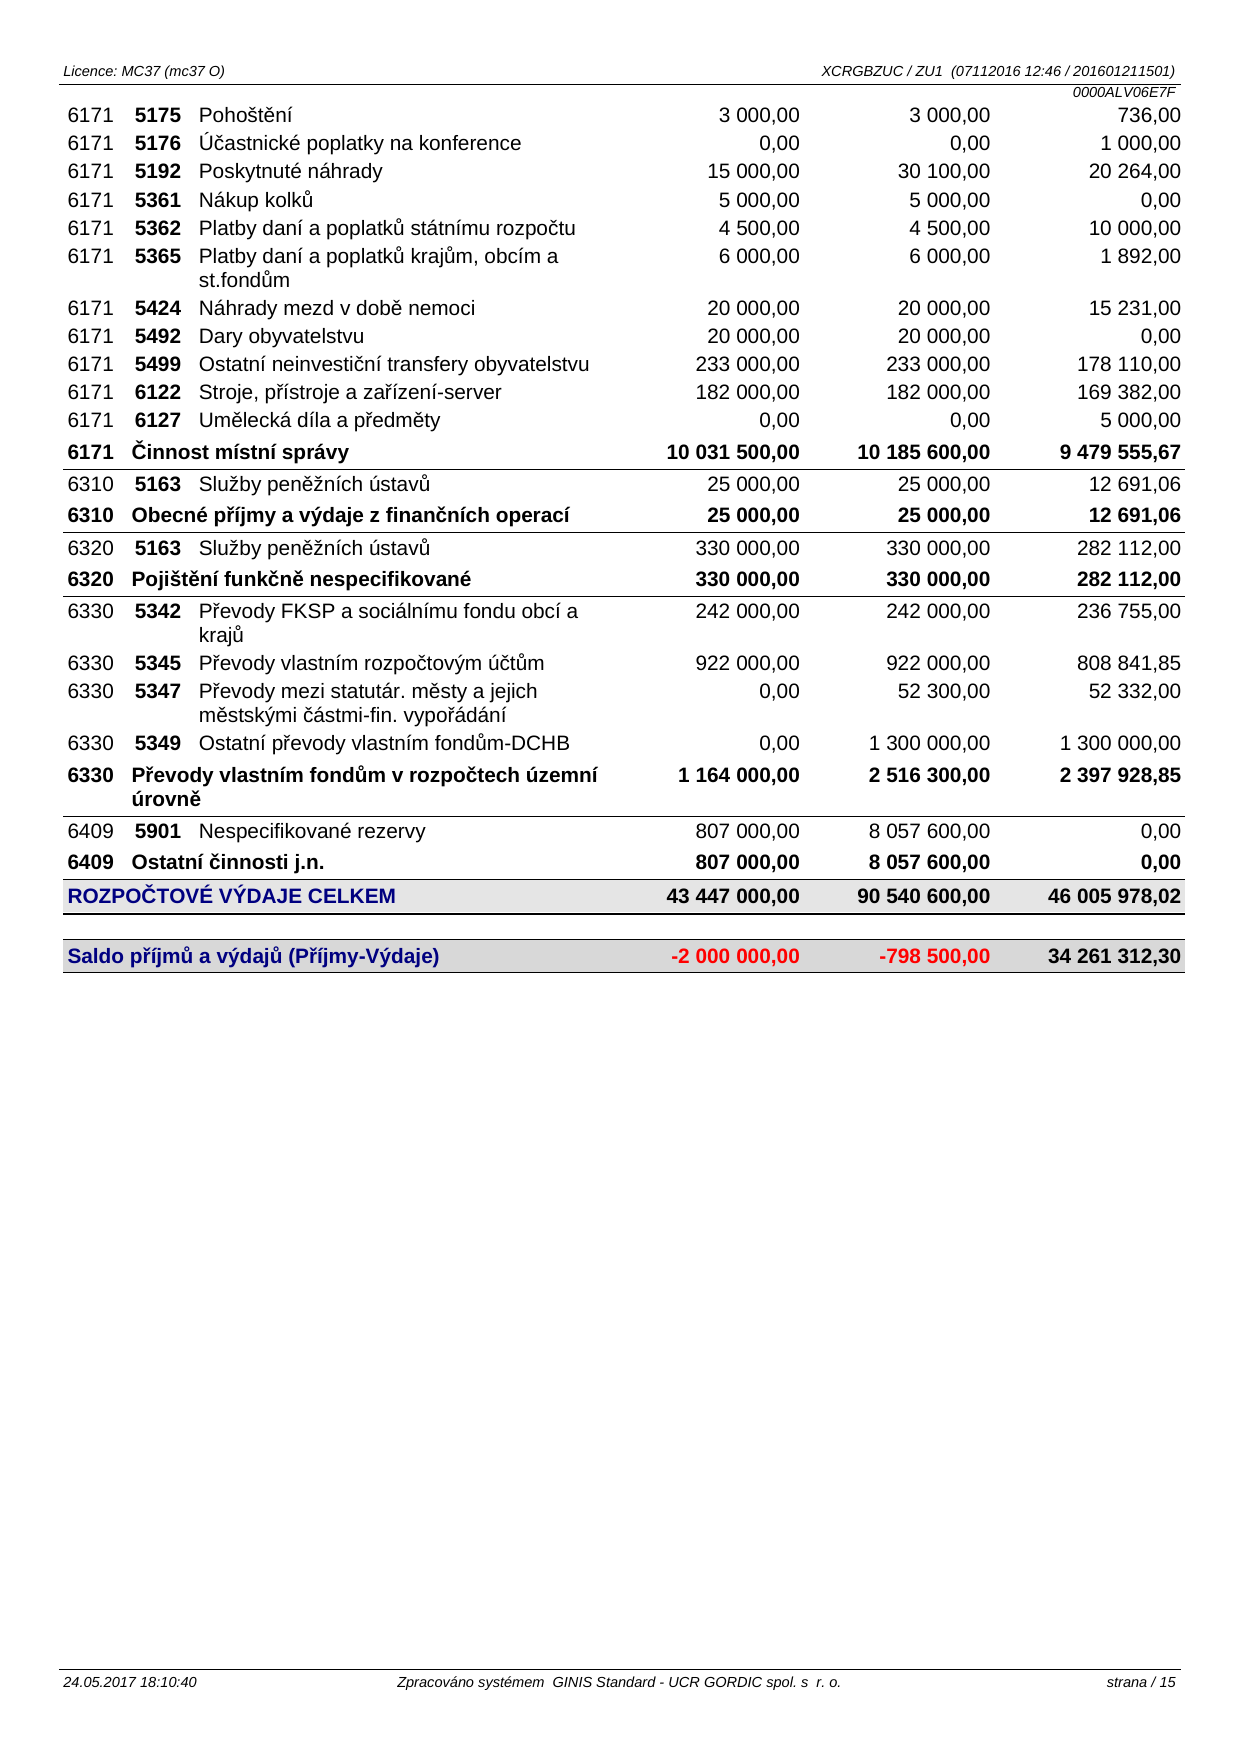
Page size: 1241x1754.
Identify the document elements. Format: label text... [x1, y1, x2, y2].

table_cell Platby daní a poplatků krajům, obcím a st.fondům [198, 242, 613, 294]
table_cell 12 691,06 [994, 498, 1185, 532]
table_cell Ostatní převody vlastním fondům-DCHB [198, 729, 613, 757]
table_cell Účastnické poplatky na konference [198, 129, 613, 157]
table_cell 10 031 500,00 [613, 434, 804, 469]
table_cell 9 479 555,67 [994, 434, 1185, 469]
table_cell 233 000,00 [804, 350, 994, 378]
table_cell Převody vlastním fondům v rozpočtech územní úrovně [130, 757, 613, 816]
table_cell 3 000,00 [613, 101, 804, 129]
table_cell 2 397 928,85 [994, 757, 1185, 816]
table_cell 330 000,00 [804, 533, 994, 561]
table_cell Ostatní neinvestiční transfery obyvatelstvu [198, 350, 613, 378]
table_cell 282 112,00 [994, 561, 1185, 596]
table_cell 6171 [63, 322, 130, 350]
table_cell 5361 [130, 185, 198, 213]
table_cell Služby peněžních ústavů [198, 533, 613, 561]
table_cell 0,00 [804, 406, 994, 434]
table_cell Převody vlastním rozpočtovým účtům [198, 649, 613, 677]
table_cell 5163 [130, 533, 198, 561]
table_cell 8 057 600,00 [804, 817, 994, 845]
table_cell 6171 [63, 406, 130, 434]
table_cell 6 000,00 [804, 242, 994, 294]
table_cell 6310 [63, 498, 130, 532]
table_cell Činnost místní správy [130, 434, 613, 469]
table_cell 1 892,00 [994, 242, 1185, 294]
table_cell 0,00 [994, 817, 1185, 845]
table_cell 5163 [130, 470, 198, 498]
table_cell 10 185 600,00 [804, 434, 994, 469]
table_cell 20 264,00 [994, 157, 1185, 185]
table_cell 233 000,00 [613, 350, 804, 378]
table_cell 43 447 000,00 [613, 880, 804, 912]
table_cell 0,00 [994, 322, 1185, 350]
table_cell 242 000,00 [804, 597, 994, 649]
table_cell 25 000,00 [804, 470, 994, 498]
table_cell 5492 [130, 322, 198, 350]
table_cell 4 500,00 [613, 214, 804, 242]
table_cell 6127 [130, 406, 198, 434]
table_cell 1 000,00 [994, 129, 1185, 157]
table_cell 10 000,00 [994, 214, 1185, 242]
table_cell 0,00 [994, 185, 1185, 213]
table_cell 5 000,00 [613, 185, 804, 213]
table_cell 6330 [63, 649, 130, 677]
table_cell 5499 [130, 350, 198, 378]
table_header 34 261 312,30 [994, 940, 1185, 972]
table_cell 3 000,00 [804, 101, 994, 129]
table_cell 20 000,00 [613, 322, 804, 350]
table_cell 8 057 600,00 [804, 845, 994, 879]
table_cell Obecné příjmy a výdaje z finančních operací [130, 498, 613, 532]
table_cell 30 100,00 [804, 157, 994, 185]
table_cell 6171 [63, 294, 130, 322]
table_cell 182 000,00 [613, 378, 804, 406]
table_cell Pohoštění [198, 101, 613, 129]
table_cell 236 755,00 [994, 597, 1185, 649]
table_cell 20 000,00 [804, 322, 994, 350]
table_cell Platby daní a poplatků státnímu rozpočtu [198, 214, 613, 242]
table_cell 0,00 [613, 129, 804, 157]
table_cell 6171 [63, 157, 130, 185]
table_cell 2 516 300,00 [804, 757, 994, 816]
table_cell 5349 [130, 729, 198, 757]
table_cell 6409 [63, 817, 130, 845]
table_cell 6171 [63, 378, 130, 406]
table_cell 330 000,00 [804, 561, 994, 596]
table_cell 6171 [63, 101, 130, 129]
table_cell 6409 [63, 845, 130, 879]
table_cell Poskytnuté náhrady [198, 157, 613, 185]
table_cell 807 000,00 [613, 845, 804, 879]
table_header -2 000 000,00 [613, 940, 804, 972]
table_cell 90 540 600,00 [804, 880, 994, 912]
table_cell Nespecifikované rezervy [198, 817, 613, 845]
table_cell 6171 [63, 434, 130, 469]
table_cell 15 000,00 [613, 157, 804, 185]
table_cell 0,00 [804, 129, 994, 157]
table_cell 6171 [63, 129, 130, 157]
table_cell Převody FKSP a sociálnímu fondu obcí a krajů [198, 597, 613, 649]
table_header Saldo příjmů a výdajů (Příjmy-Výdaje) [63, 940, 613, 972]
table_cell 922 000,00 [804, 649, 994, 677]
table_cell 5901 [130, 817, 198, 845]
table_cell 20 000,00 [804, 294, 994, 322]
table_cell 922 000,00 [613, 649, 804, 677]
table_cell 4 500,00 [804, 214, 994, 242]
table_cell 20 000,00 [613, 294, 804, 322]
table_cell 25 000,00 [613, 498, 804, 532]
table_cell 5192 [130, 157, 198, 185]
table_cell 6330 [63, 729, 130, 757]
table_cell 12 691,06 [994, 470, 1185, 498]
table_cell 6171 [63, 350, 130, 378]
table_cell 6330 [63, 597, 130, 649]
table_cell 5342 [130, 597, 198, 649]
table_cell 178 110,00 [994, 350, 1185, 378]
table_cell 807 000,00 [613, 817, 804, 845]
table_cell 5 000,00 [994, 406, 1185, 434]
table_cell Stroje, přístroje a zařízení-server [198, 378, 613, 406]
table_cell 6171 [63, 185, 130, 213]
table_cell Nákup kolků [198, 185, 613, 213]
table_cell ROZPOČTOVÉ VÝDAJE CELKEM [63, 880, 613, 912]
table_cell 0,00 [613, 406, 804, 434]
table_cell 5345 [130, 649, 198, 677]
table_cell 5347 [130, 677, 198, 729]
table_cell 282 112,00 [994, 533, 1185, 561]
table_header -798 500,00 [804, 940, 994, 972]
table_cell 6310 [63, 470, 130, 498]
table_cell 5365 [130, 242, 198, 294]
table_cell 5175 [130, 101, 198, 129]
table_cell 6320 [63, 533, 130, 561]
table_cell 1 164 000,00 [613, 757, 804, 816]
table_cell 52 332,00 [994, 677, 1185, 729]
table_cell 242 000,00 [613, 597, 804, 649]
table_cell 5424 [130, 294, 198, 322]
table_cell 182 000,00 [804, 378, 994, 406]
table_cell 6330 [63, 677, 130, 729]
table_cell 169 382,00 [994, 378, 1185, 406]
table_cell 330 000,00 [613, 533, 804, 561]
table_cell Ostatní činnosti j.n. [130, 845, 613, 879]
table_cell 5 000,00 [804, 185, 994, 213]
table_cell 5362 [130, 214, 198, 242]
table_cell 5176 [130, 129, 198, 157]
table_cell 6122 [130, 378, 198, 406]
table_cell 0,00 [613, 729, 804, 757]
table_cell 1 300 000,00 [804, 729, 994, 757]
table_cell 6330 [63, 757, 130, 816]
table_cell 6171 [63, 214, 130, 242]
table_cell 6 000,00 [613, 242, 804, 294]
table_cell Pojištění funkčně nespecifikované [130, 561, 613, 596]
table_cell 25 000,00 [613, 470, 804, 498]
table_cell 6171 [63, 242, 130, 294]
table_cell 1 300 000,00 [994, 729, 1185, 757]
table_cell 0,00 [994, 845, 1185, 879]
table_cell Umělecká díla a předměty [198, 406, 613, 434]
table_cell 6320 [63, 561, 130, 596]
table_cell 15 231,00 [994, 294, 1185, 322]
table_cell 736,00 [994, 101, 1185, 129]
table_cell 52 300,00 [804, 677, 994, 729]
table_cell Služby peněžních ústavů [198, 470, 613, 498]
table_cell Dary obyvatelstvu [198, 322, 613, 350]
table_cell Náhrady mezd v době nemoci [198, 294, 613, 322]
table_cell 330 000,00 [613, 561, 804, 596]
table_cell 0,00 [613, 677, 804, 729]
table_cell 25 000,00 [804, 498, 994, 532]
table_cell 46 005 978,02 [994, 880, 1185, 912]
table_cell Převody mezi statutár. městy a jejich městskými částmi-fin. vypořádání [198, 677, 613, 729]
table_cell 808 841,85 [994, 649, 1185, 677]
